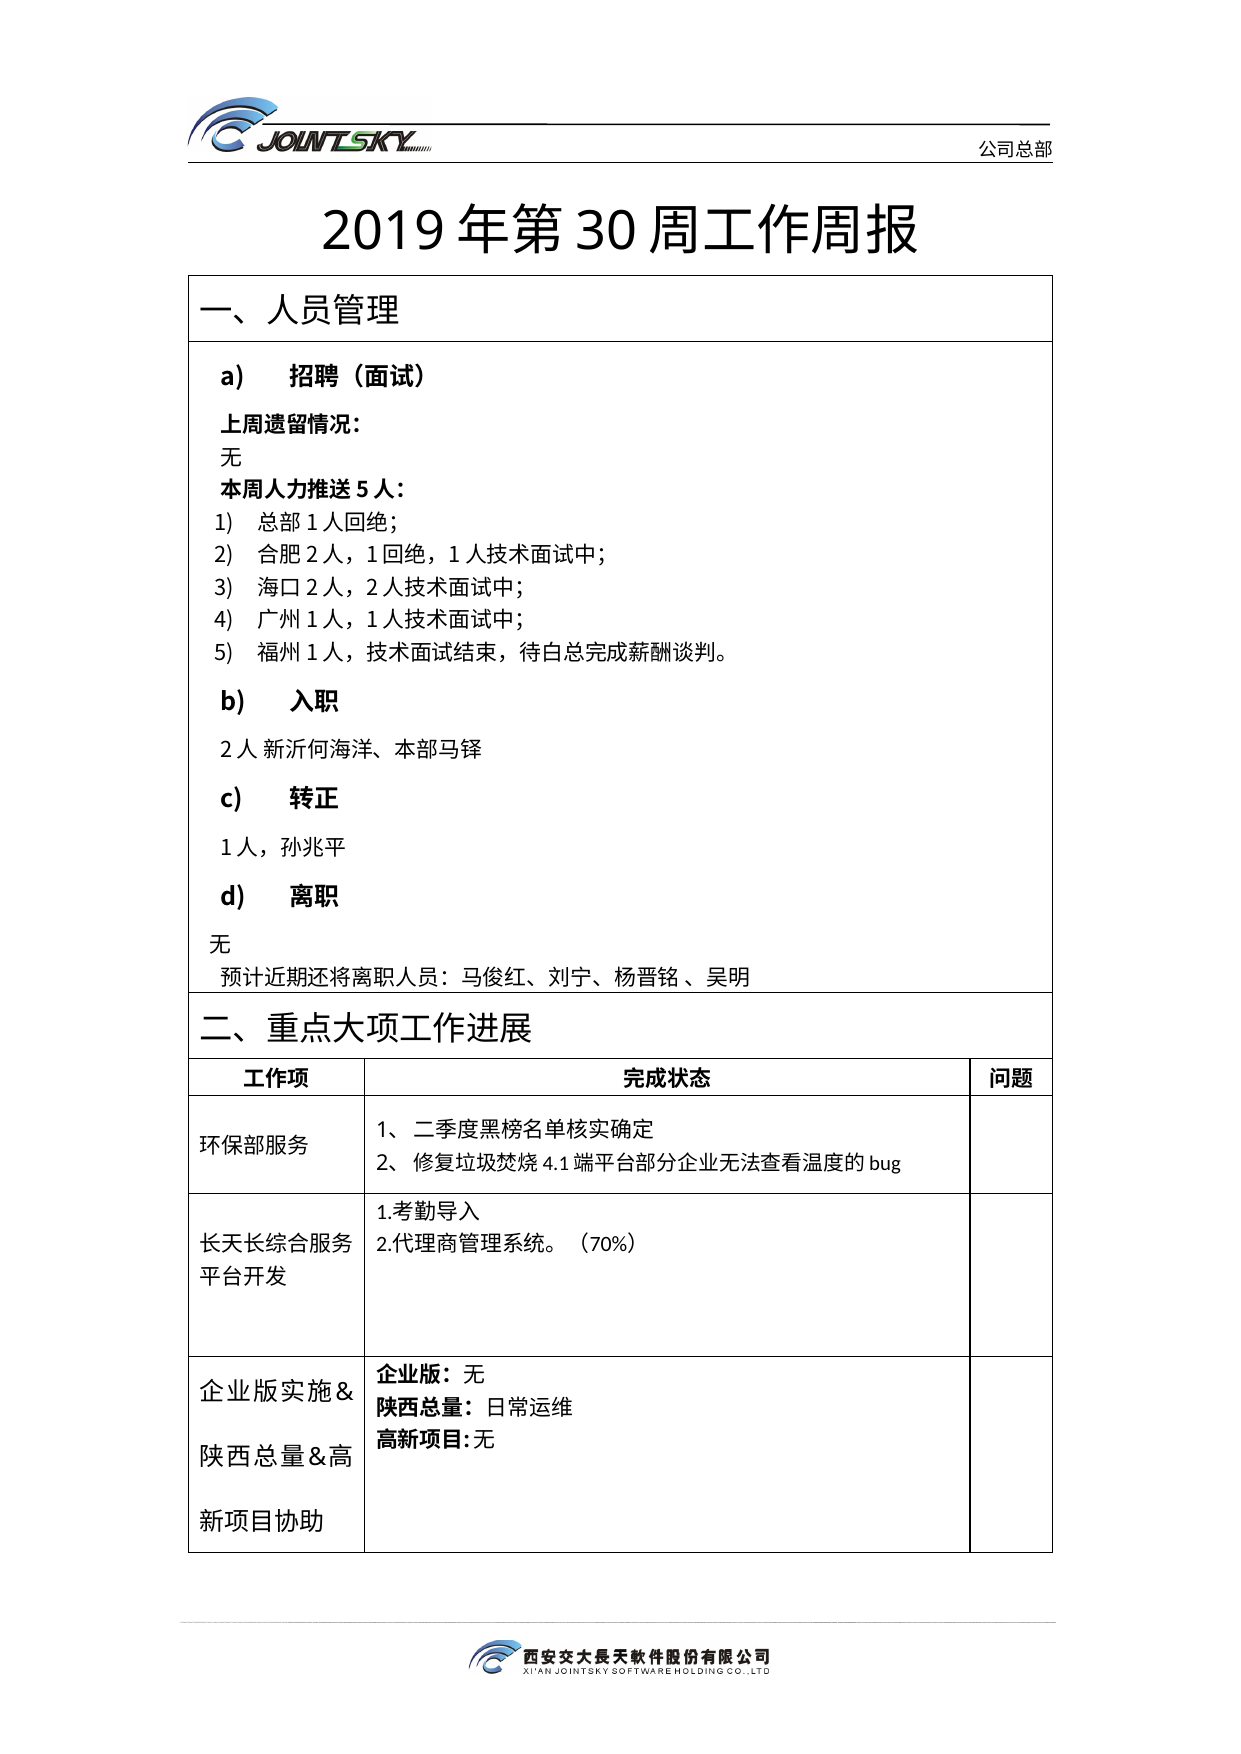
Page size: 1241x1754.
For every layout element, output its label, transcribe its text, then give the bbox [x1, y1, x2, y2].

table_cell [971, 1357, 1052, 1552]
table_cell 企业版：无 陕西总量：日常运维 高新项目: 无 [365, 1357, 969, 1552]
table_cell 1.考勤导入 2.代理商管理系统。（70%） [365, 1194, 969, 1356]
table_cell 长天长综合服务平台开发 [189, 1194, 364, 1356]
table_cell 二、重点大项工作进展 [189, 993, 1052, 1058]
text 2019年第30周工作周报 [187, 177, 1053, 275]
table_cell 问题 [971, 1059, 1052, 1095]
table_cell [971, 1194, 1052, 1356]
table_cell 招聘（面试） 上周遗留情况： 无 本周人力推送5人： 总部1人回绝； 合肥2人，1回绝，1人技术面试中； 海口2人，2人技术面试中； 广州1人，1人技术面试中； 福州1人，技术面试结束，待白总完成薪酬谈判。 入职 2人 新沂何海洋、本部马铎 转正 1人，孙兆平 离职 无 预计近期还将离职人员：马俊红、刘宁、杨晋铭 、吴明 [189, 342, 1052, 992]
table_header 一、人员管理 [189, 276, 1052, 341]
table_cell 完成状态 [365, 1059, 969, 1095]
table_cell 环保部服务 [189, 1096, 364, 1192]
table_cell 二季度黑榜名单核实确定 修复垃圾焚烧4.1端平台部分企业无法查看温度的bug [365, 1096, 969, 1192]
picture [468, 1640, 769, 1675]
table_cell 企业版实施&陕西总量&高新项目协助 [189, 1357, 364, 1552]
table_cell 工作项 [189, 1059, 364, 1095]
table_cell [971, 1096, 1052, 1192]
picture [187, 97, 432, 152]
